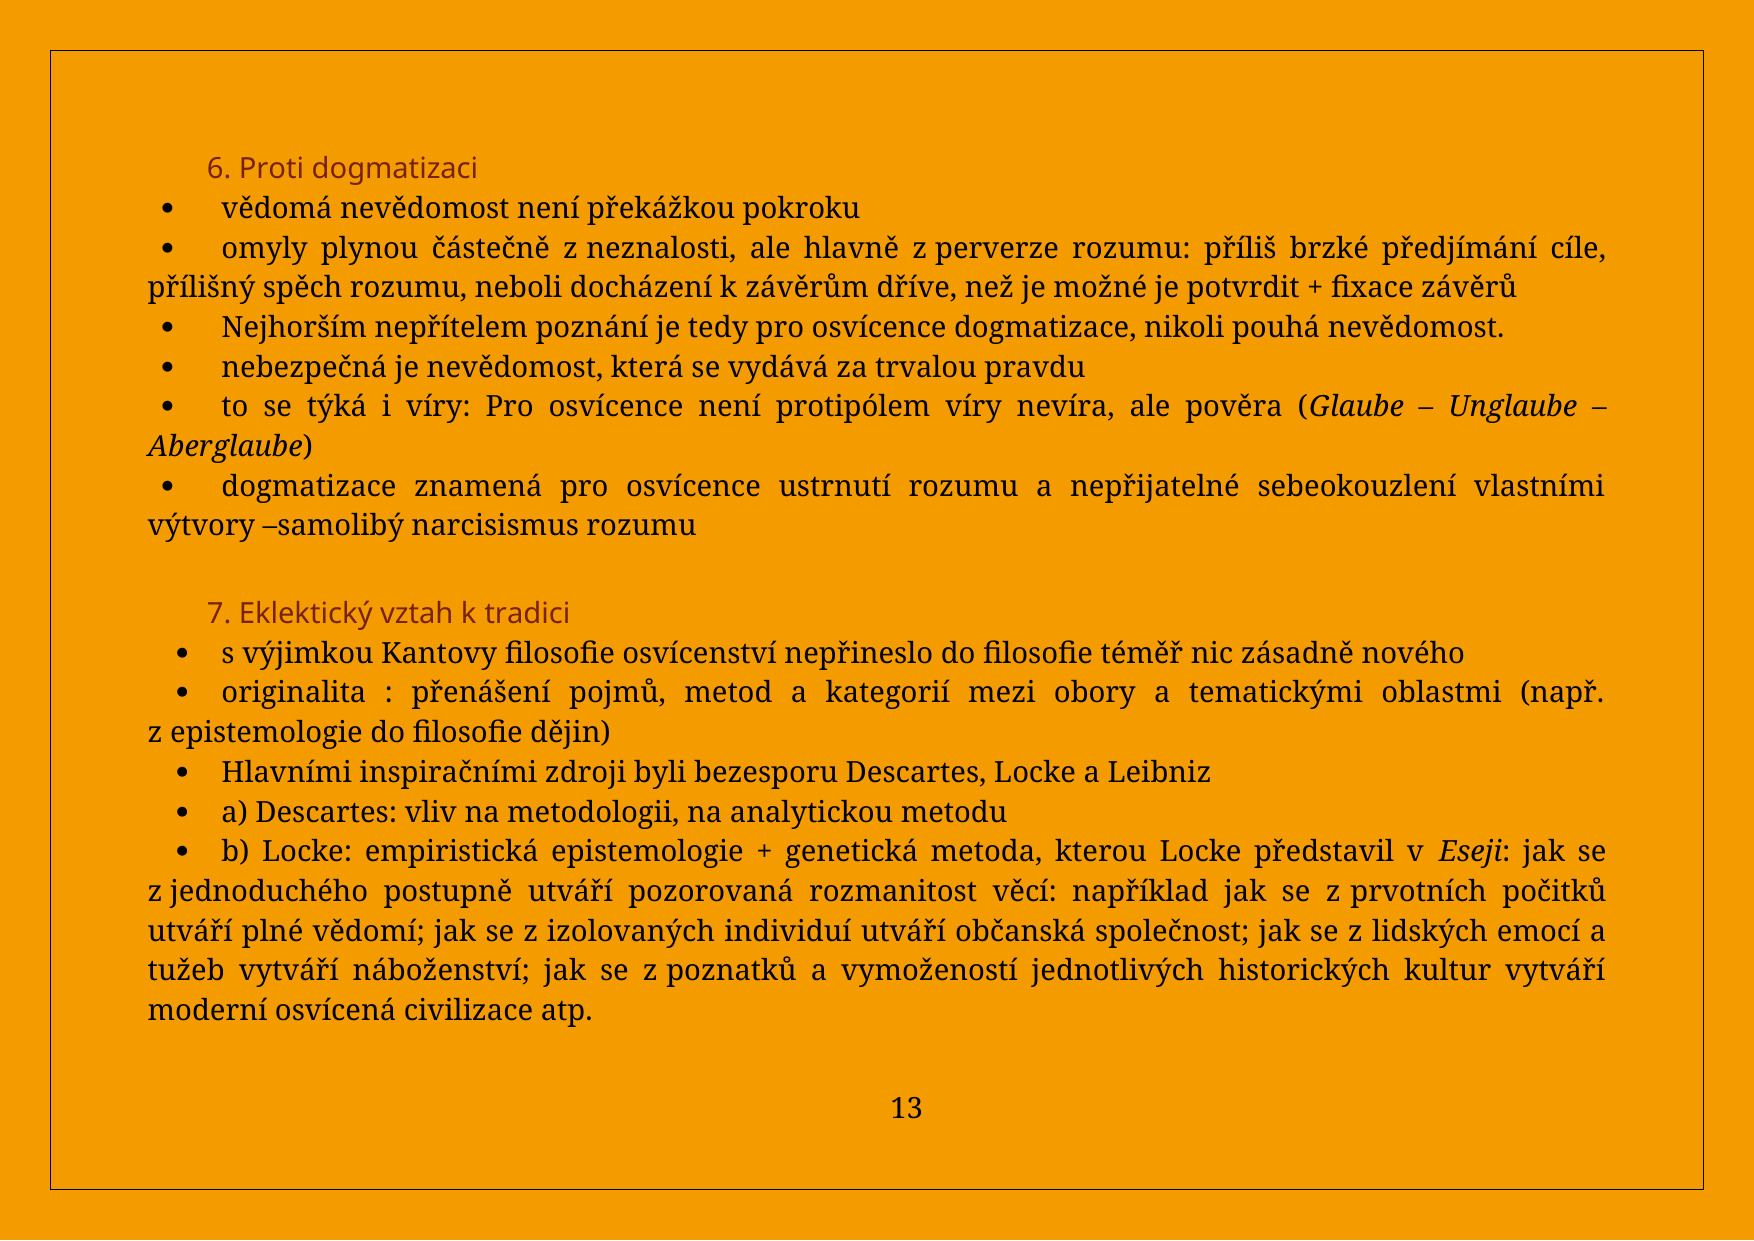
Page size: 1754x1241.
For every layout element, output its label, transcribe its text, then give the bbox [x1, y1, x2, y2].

subtitle 7. Eklektický vztah k tradici [147, 592, 1606, 632]
list omyly plynou částečně z neznalosti, ale hlavně z perverze rozumu: příliš brzké předjímání cíle, přílišný spěch rozumu, neboli docházení k závěrům dříve, než je možné je potvrdit + fixace závěrů [147, 227, 1606, 306]
list a) Descartes: vliv na metodologii, na analytickou metodu [147, 791, 1606, 831]
list b) Locke: empiristická epistemologie + genetická metoda, kterou Locke představil v Eseji: jak se z jednoduchého postupně utváří pozorovaná rozmanitost věcí: například jak se z prvotních počitků utváří plné vědomí; jak se z izolovaných individuí utváří občanská společnost; jak se z lidských emocí a tužeb vytváří náboženství; jak se z poznatků a vymožeností jednotlivých historických kultur vytváří moderní osvícená civilizace atp. [147, 831, 1606, 1029]
list vědomá nevědomost není překážkou pokroku [147, 187, 1606, 227]
list s výjimkou Kantovy filosofie osvícenství nepřineslo do filosofie téměř nic zásadně nového [147, 632, 1606, 672]
list originalita : přenášení pojmů, metod a kategorií mezi obory a tematickými oblastmi (např. z epistemologie do filosofie dějin) [147, 672, 1606, 751]
subtitle 6. Proti dogmatizaci [147, 147, 1606, 187]
list Nejhorším nepřítelem poznání je tedy pro osvícence dogmatizace, nikoli pouhá nevědomost. [147, 306, 1606, 346]
list nebezpečná je nevědomost, která se vydává za trvalou pravdu [147, 346, 1606, 386]
list to se týká i víry: Pro osvícence není protipólem víry nevíra, ale pověra (Glaube – Unglaube – Aberglaube) [147, 386, 1606, 465]
list Hlavními inspiračními zdroji byli bezesporu Descartes, Locke a Leibniz [147, 751, 1606, 791]
list dogmatizace znamená pro osvícence ustrnutí rozumu a nepřijatelné sebeokouzlení vlastními výtvory –samolibý narcisismus rozumu [147, 465, 1606, 544]
